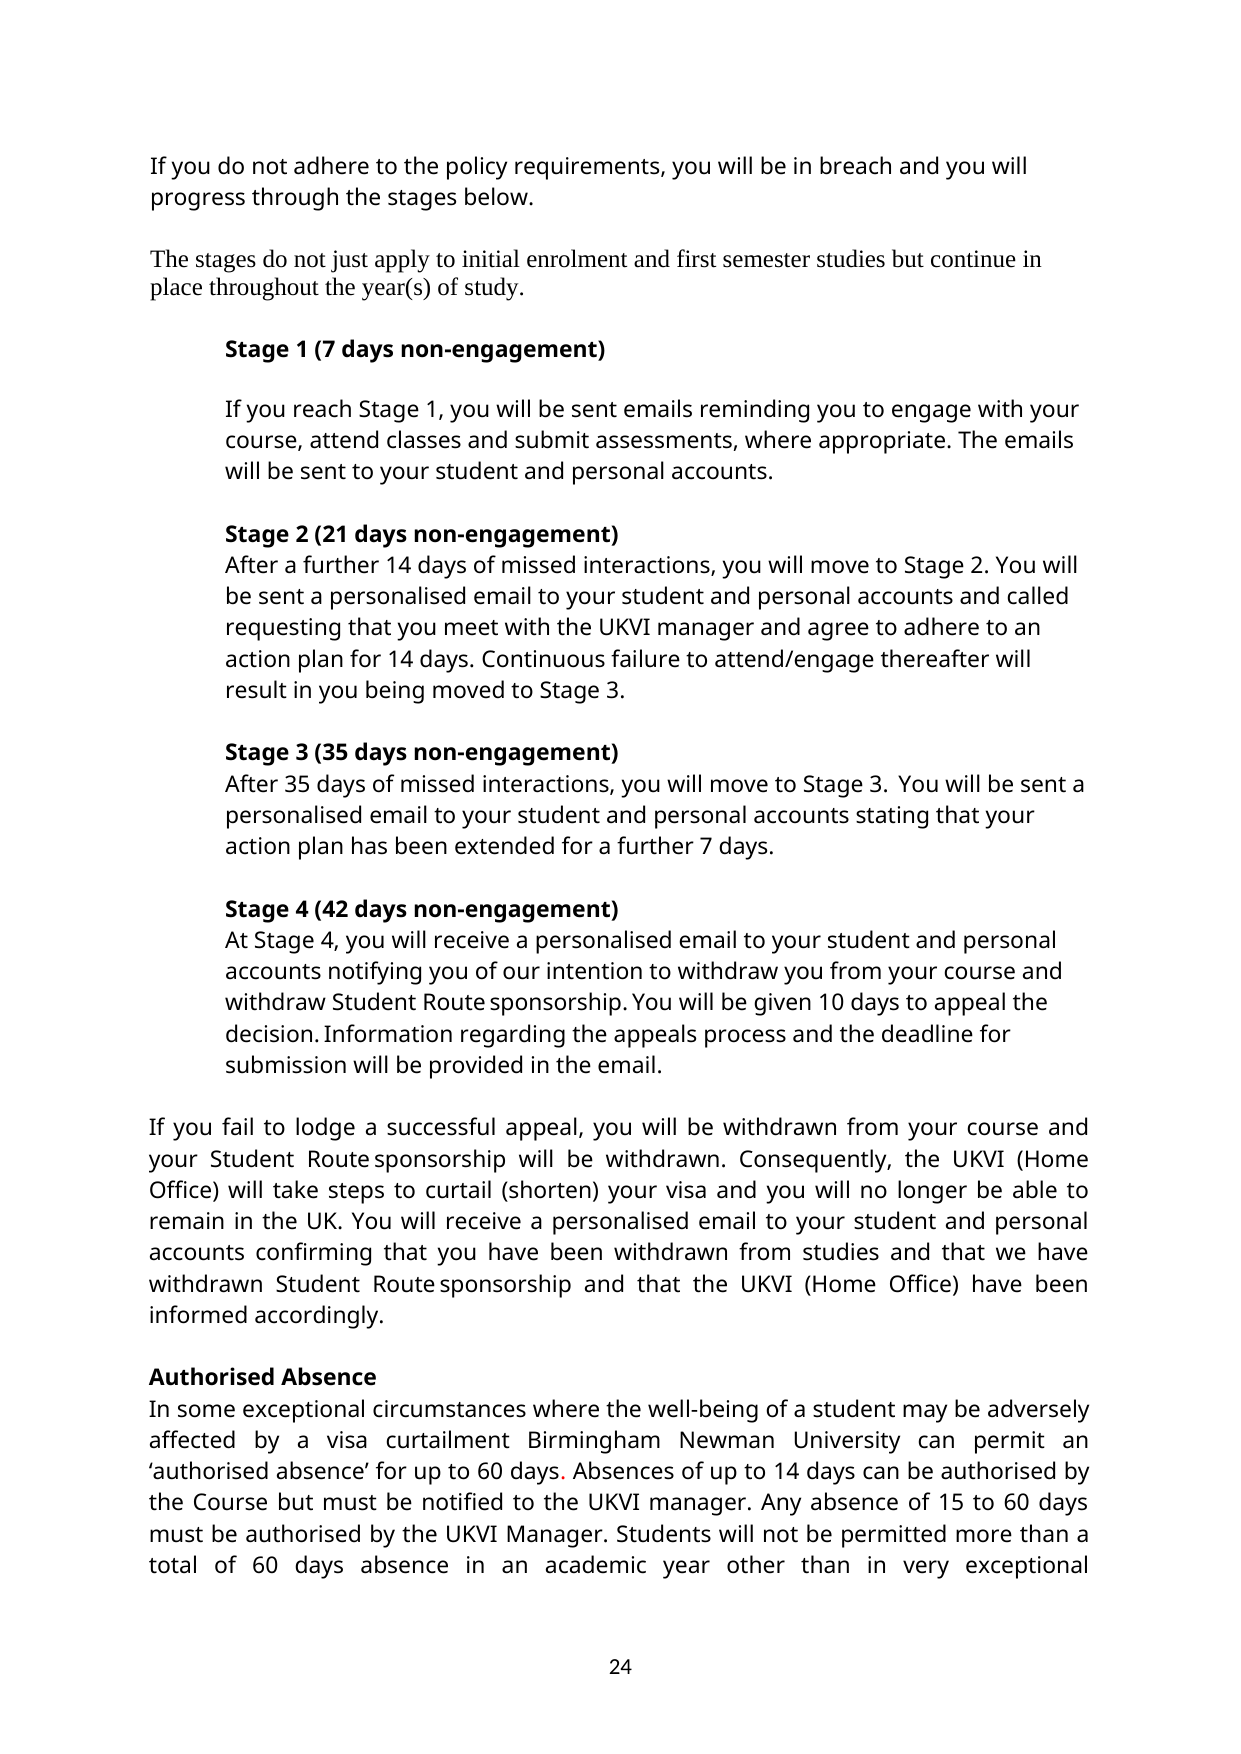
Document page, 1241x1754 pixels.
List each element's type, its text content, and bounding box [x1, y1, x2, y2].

text After 35 days of missed interactions, you will move to Stage 3. You will be sent a personalised email to your student and personal accounts stating that your action plan has been extended for a further 7 days. [225, 767, 1090, 861]
text If you fail to lodge a successful appeal, you will be withdrawn from your course and your Student Route sponsorship will be withdrawn. Consequently, the UKVI (Home Office) will take steps to curtail (shorten) your visa and you will no longer be able to remain in the UK. You will receive a personalised email to your student and personal accounts confirming that you have been withdrawn from studies and that we have withdrawn Student Route sponsorship and that the UKVI (Home Office) have been informed accordingly. [148, 1111, 1090, 1330]
text Stage 1 (7 days non-engagement) [225, 332, 1090, 364]
text At Stage 4, you will receive a personalised email to your student and personal accounts notifying you of our intention to withdraw you from your course and withdraw Student Route sponsorship. You will be given 10 days to appeal the decision. Information regarding the appeals process and the deadline for submission will be provided in the email. [225, 924, 1090, 1080]
text Stage 3 (35 days non-engagement) [225, 736, 1090, 767]
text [148, 1392, 1090, 1580]
text If you do not adhere to the policy requirements, you will be in breach and you will progress through the stages below. [150, 150, 1090, 212]
text Stage 2 (21 days non-engagement) After a further 14 days of missed interactions, you will move to Stage 2. You will be sent a personalised email to your student and personal accounts and called requesting that you meet with the UKVI manager and agree to adhere to an action plan for 14 days. Continuous failure to attend/engage thereafter will result in you being moved to Stage 3. [225, 517, 1090, 705]
text If you reach Stage 1, you will be sent emails reminding you to engage with your course, attend classes and submit assessments, where appropriate. The emails will be sent to your student and personal accounts. [225, 364, 1090, 486]
text Stage 4 (42 days non-engagement) [225, 892, 1090, 924]
text Authorised Absence [148, 1361, 1090, 1392]
text The stages do not just apply to initial enrolment and first semester studies but continue in place throughout the year(s) of study. [150, 244, 1090, 301]
